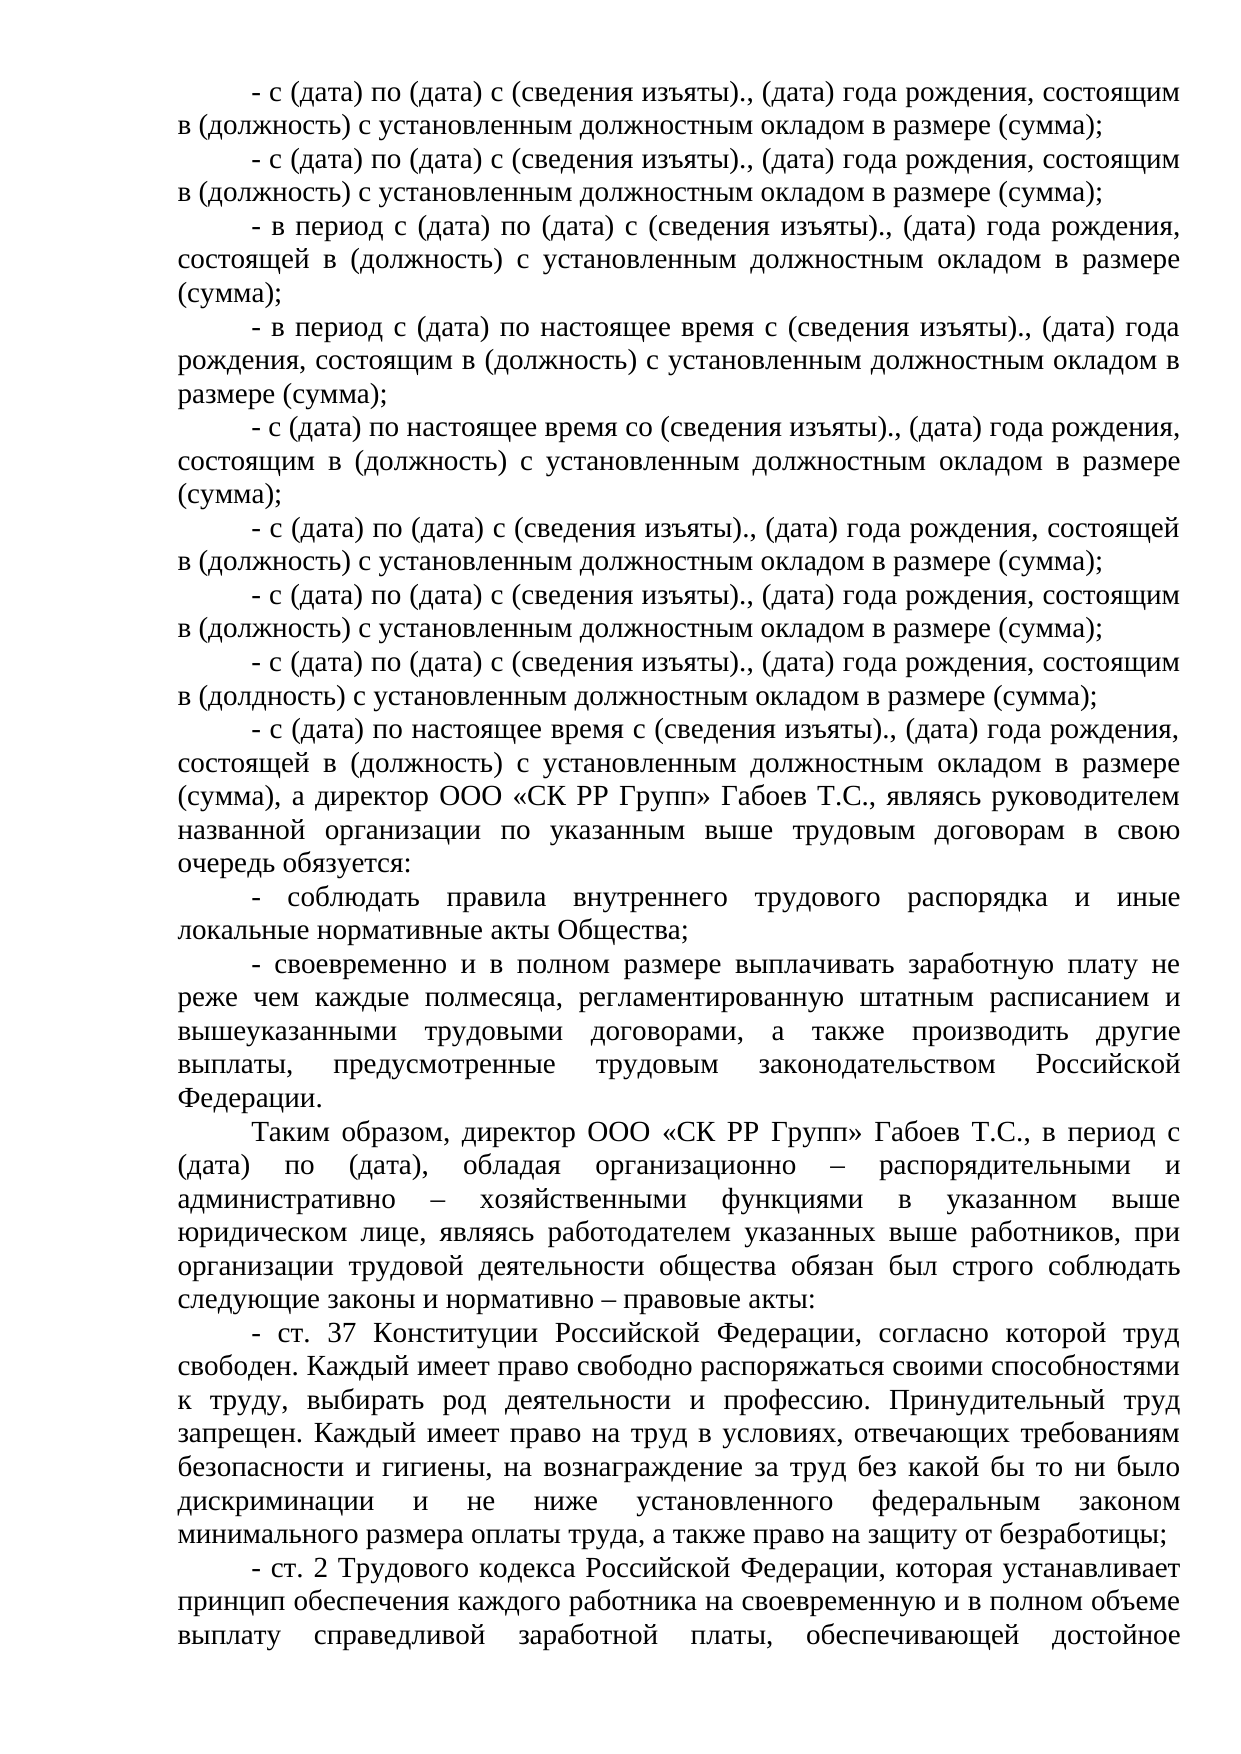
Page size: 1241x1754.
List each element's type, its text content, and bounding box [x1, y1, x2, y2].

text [177, 1550, 1181, 1650]
text Таким образом, директор ООО «СК РР Групп» Габоев Т.С., в период с (дата) по (дата), обладая организационно – распорядительными и административно – хозяйственными функциями в указанном выше юридическом лице, являясь работодателем указанных выше работников, при организации трудовой деятельности общества обязан был строго соблюдать следующие законы и нормативно – правовые акты: [177, 1114, 1181, 1315]
text - соблюдать правила внутреннего трудового распорядка и иные локальные нормативные акты Общества; [177, 879, 1181, 946]
text - с (дата) по настоящее время со (сведения изъяты)., (дата) года рождения, состоящим в (должность) с установленным должностным окладом в размере (сумма); [177, 409, 1181, 510]
text - ст. 37 Конституции Российской Федерации, согласно которой труд свободен. Каждый имеет право свободно распоряжаться своими способностями к труду, выбирать род деятельности и профессию. Принудительный труд запрещен. Каждый имеет право на труд в условиях, отвечающих требованиям безопасности и гигиены, на вознаграждение за труд без какой бы то ни было дискриминации и не ниже установленного федеральным законом минимального размера оплаты труда, а также право на защиту от безработицы; [177, 1315, 1181, 1550]
text - с (дата) по (дата) с (сведения изъяты)., (дата) года рождения, состоящим в (должность) с установленным должностным окладом в размере (сумма); [177, 141, 1181, 208]
text - в период с (дата) по (дата) с (сведения изъяты)., (дата) года рождения, состоящей в (должность) с установленным должностным окладом в размере (сумма); [177, 208, 1181, 309]
text - с (дата) по (дата) с (сведения изъяты)., (дата) года рождения, состоящим в (должность) с установленным должностным окладом в размере (сумма); [177, 74, 1181, 141]
text - с (дата) по настоящее время с (сведения изъяты)., (дата) года рождения, состоящей в (должность) с установленным должностным окладом в размере (сумма), а директор ООО «СК РР Групп» Габоев Т.С., являясь руководителем названной организации по указанным выше трудовым договорам в свою очередь обязуется: [177, 711, 1181, 879]
text - в период с (дата) по настоящее время с (сведения изъяты)., (дата) года рождения, состоящим в (должность) с установленным должностным окладом в размере (сумма); [177, 309, 1181, 409]
text - с (дата) по (дата) с (сведения изъяты)., (дата) года рождения, состоящим в (должность) с установленным должностным окладом в размере (сумма); [177, 577, 1181, 644]
text - с (дата) по (дата) с (сведения изъяты)., (дата) года рождения, состоящим в (долдность) с установленным должностным окладом в размере (сумма); [177, 644, 1181, 711]
text - с (дата) по (дата) с (сведения изъяты)., (дата) года рождения, состоящей в (должность) с установленным должностным окладом в размере (сумма); [177, 510, 1181, 577]
text - своевременно и в полном размере выплачивать заработную плату не реже чем каждые полмесяца, регламентированную штатным расписанием и вышеуказанными трудовыми договорами, а также производить другие выплаты, предусмотренные трудовым законодательством Российской Федерации. [177, 946, 1181, 1114]
